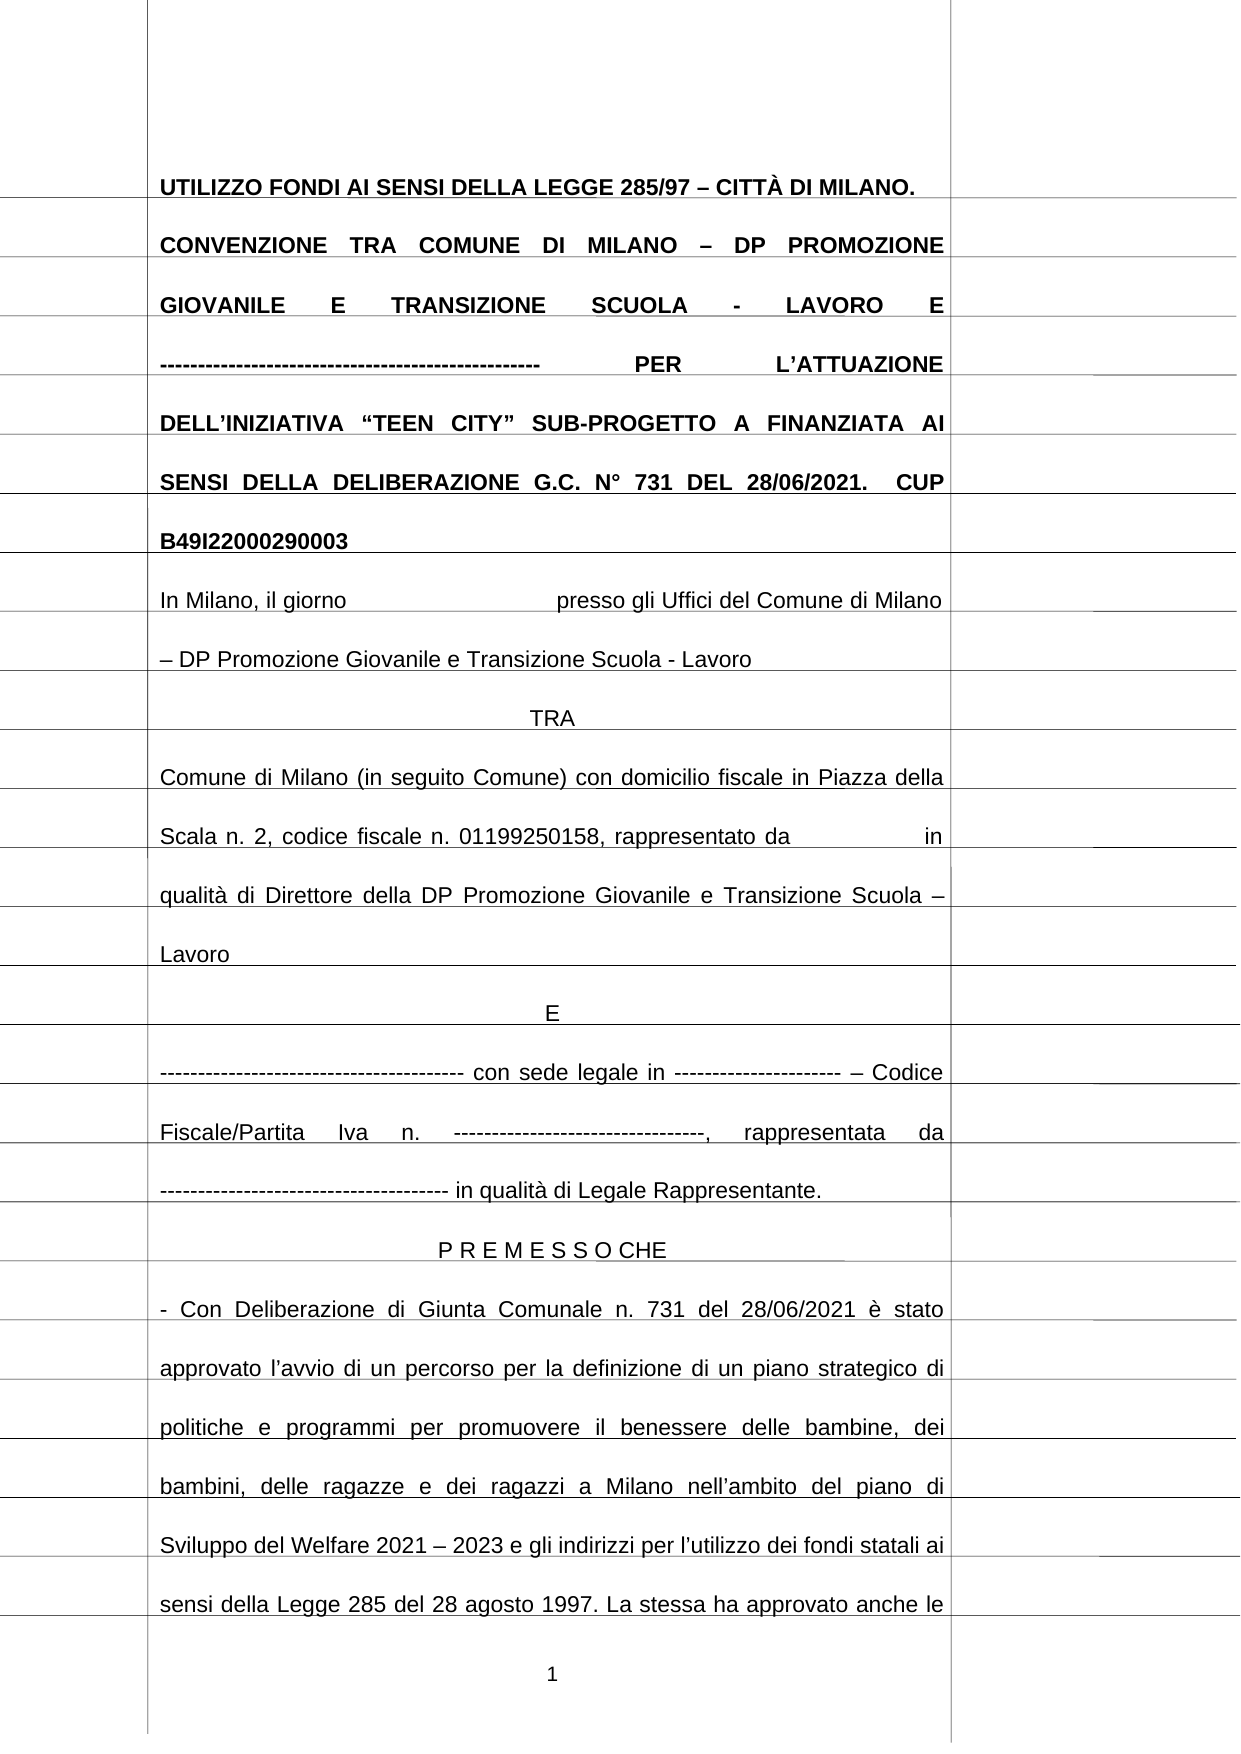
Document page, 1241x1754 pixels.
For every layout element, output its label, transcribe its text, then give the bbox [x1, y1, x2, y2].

text P R E M E S S O CHE [159, 1211, 945, 1270]
text TRA [159, 679, 945, 738]
text CONVENZIONE TRA COMUNE DI MILANO – DP PROMOZIONE GIOVANILE E TRANSIZIONE SCUOLA - LAVORO E -------------------------------------------------- PER L’ATTUAZIONE DELL’INIZIATIVA “TEEN CITY” SUB-PROGETTO A FINANZIATA AI SENSI DELLA DELIBERAZIONE G.C. N° 731 DEL 28/06/2021. CUP B49I22000290003 [159, 207, 945, 561]
text ---------------------------------------- con sede legale in ---------------------- – Codice Fiscale/Partita Iva n. ---------------------------------, rappresentata da -------------------------------------- in qualità di Legale Rappresentante. [159, 1034, 945, 1211]
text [159, 1270, 945, 1624]
text In Milano, il giorno presso gli Uffici del Comune di Milano – DP Promozione Giovanile e Transizione Scuola - Lavoro [159, 561, 945, 679]
text E [159, 974, 945, 1034]
text UTILIZZO FONDI AI SENSI DELLA LEGGE 285/97 – CITTÀ DI MILANO. [159, 148, 945, 207]
text Comune di Milano (in seguito Comune) con domicilio fiscale in Piazza della Scala n. 2, codice fiscale n. 01199250158, rappresentato da in qualità di Direttore della DP Promozione Giovanile e Transizione Scuola – Lavoro [159, 738, 945, 974]
